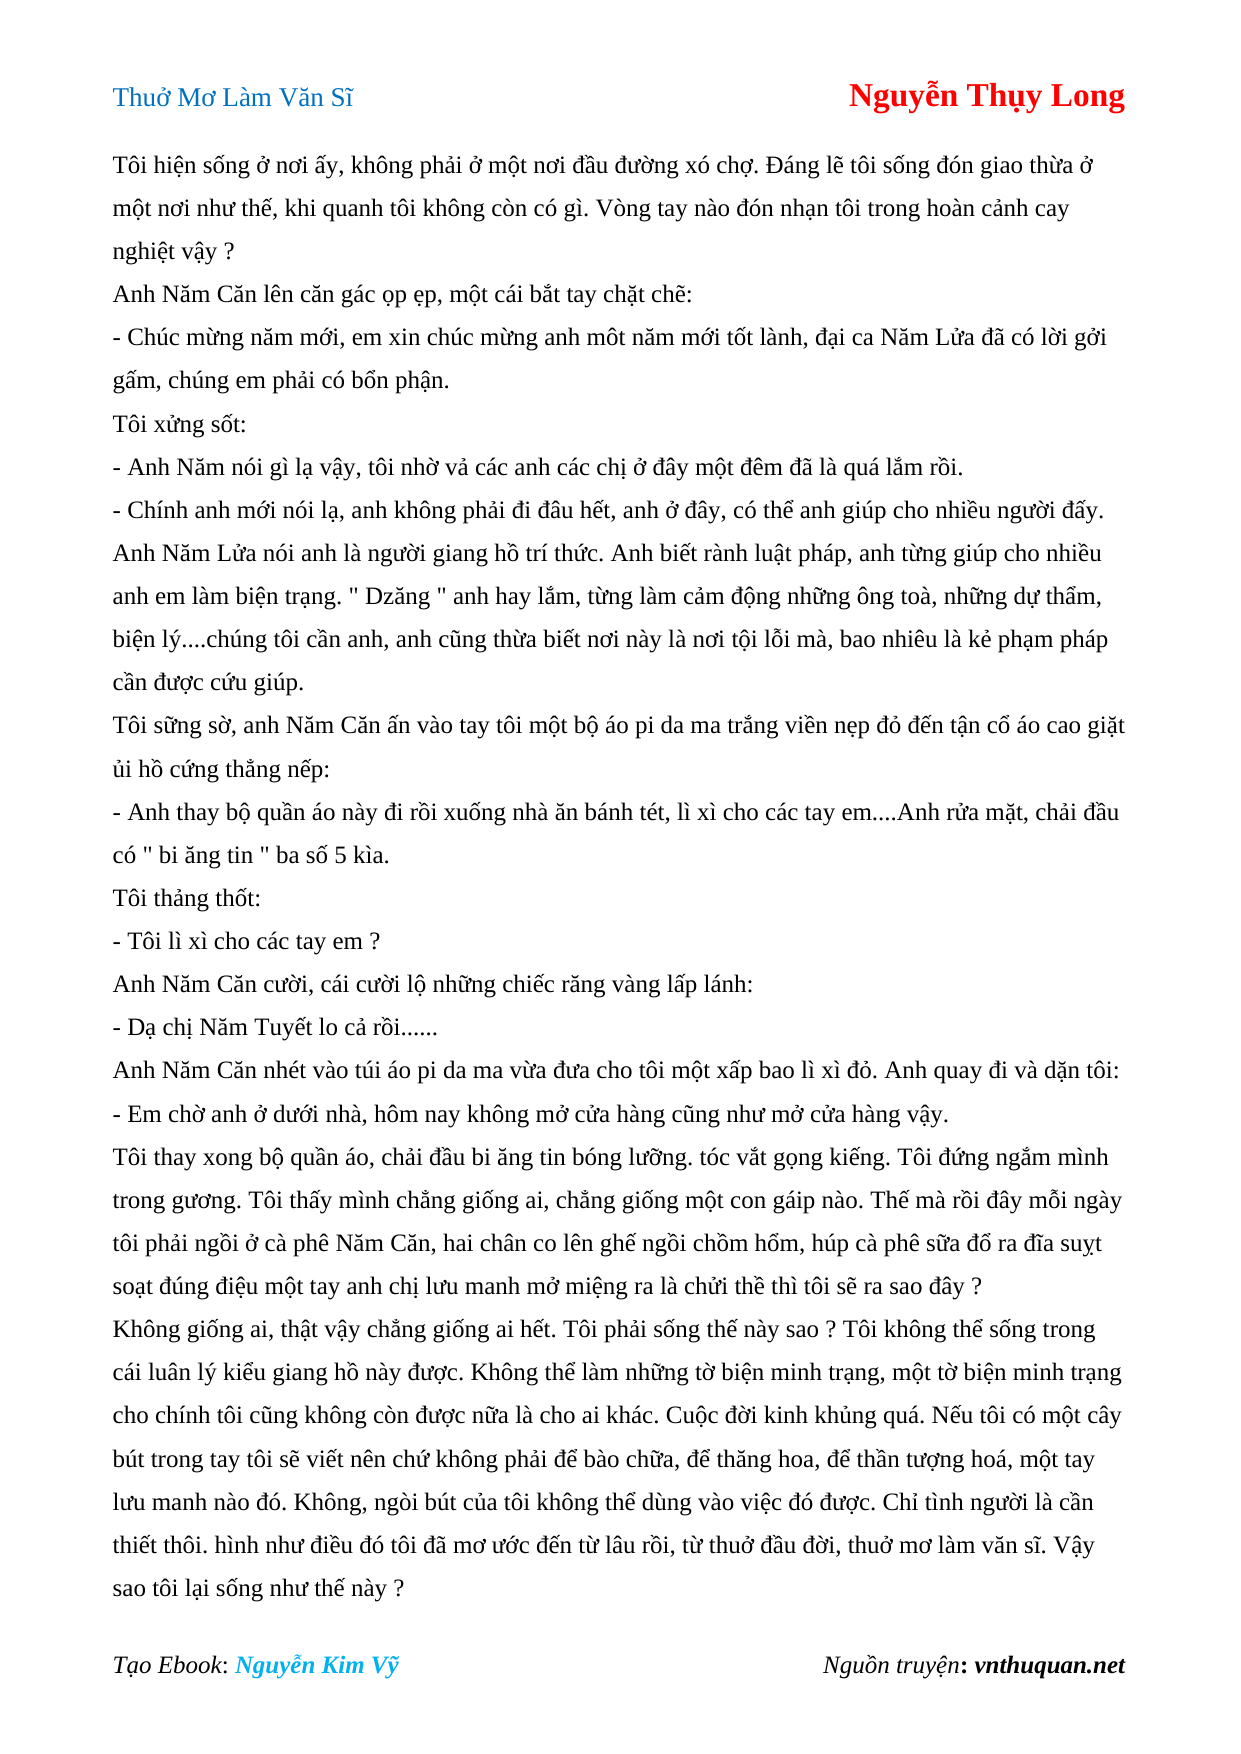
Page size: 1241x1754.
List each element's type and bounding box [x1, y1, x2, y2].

text [112, 150, 1128, 1602]
